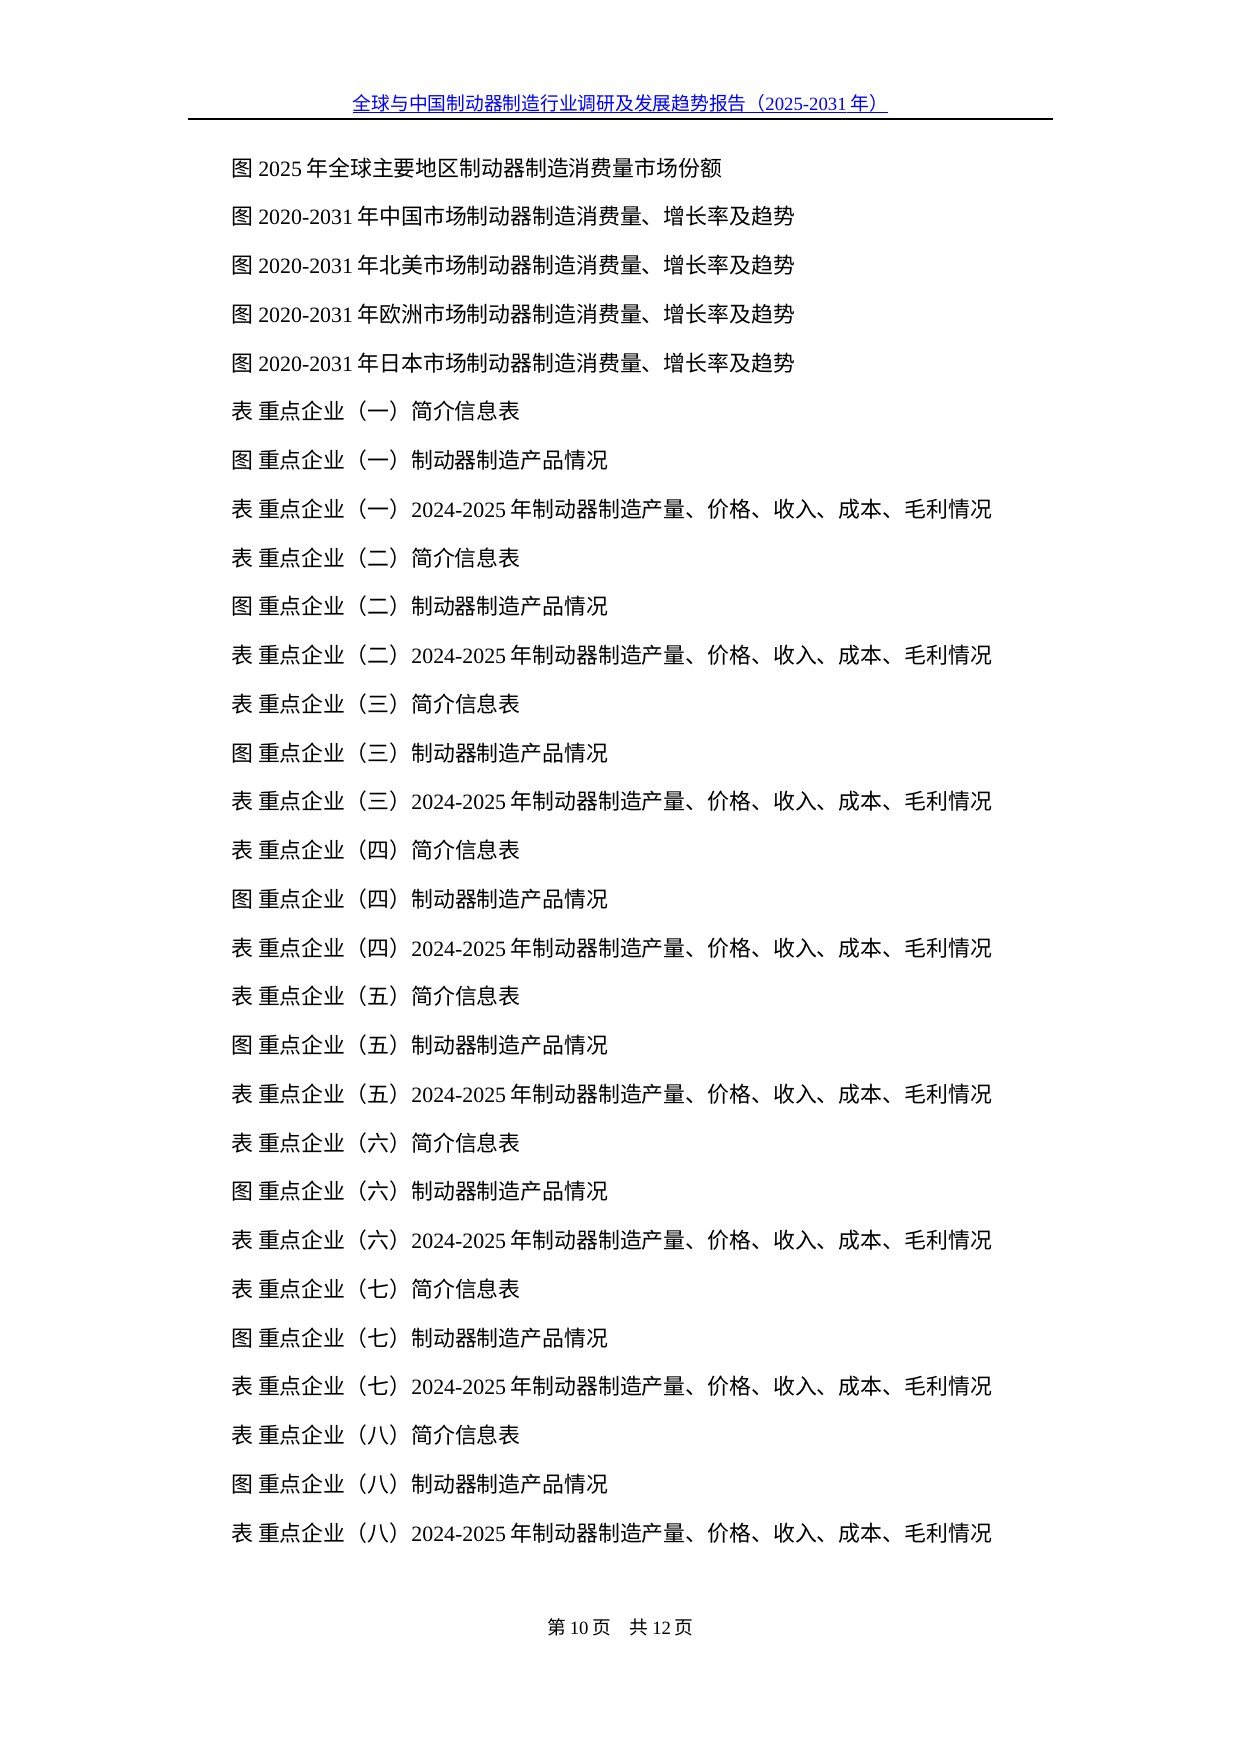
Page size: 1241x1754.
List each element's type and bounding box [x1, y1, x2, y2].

text [187, 150, 1053, 1548]
